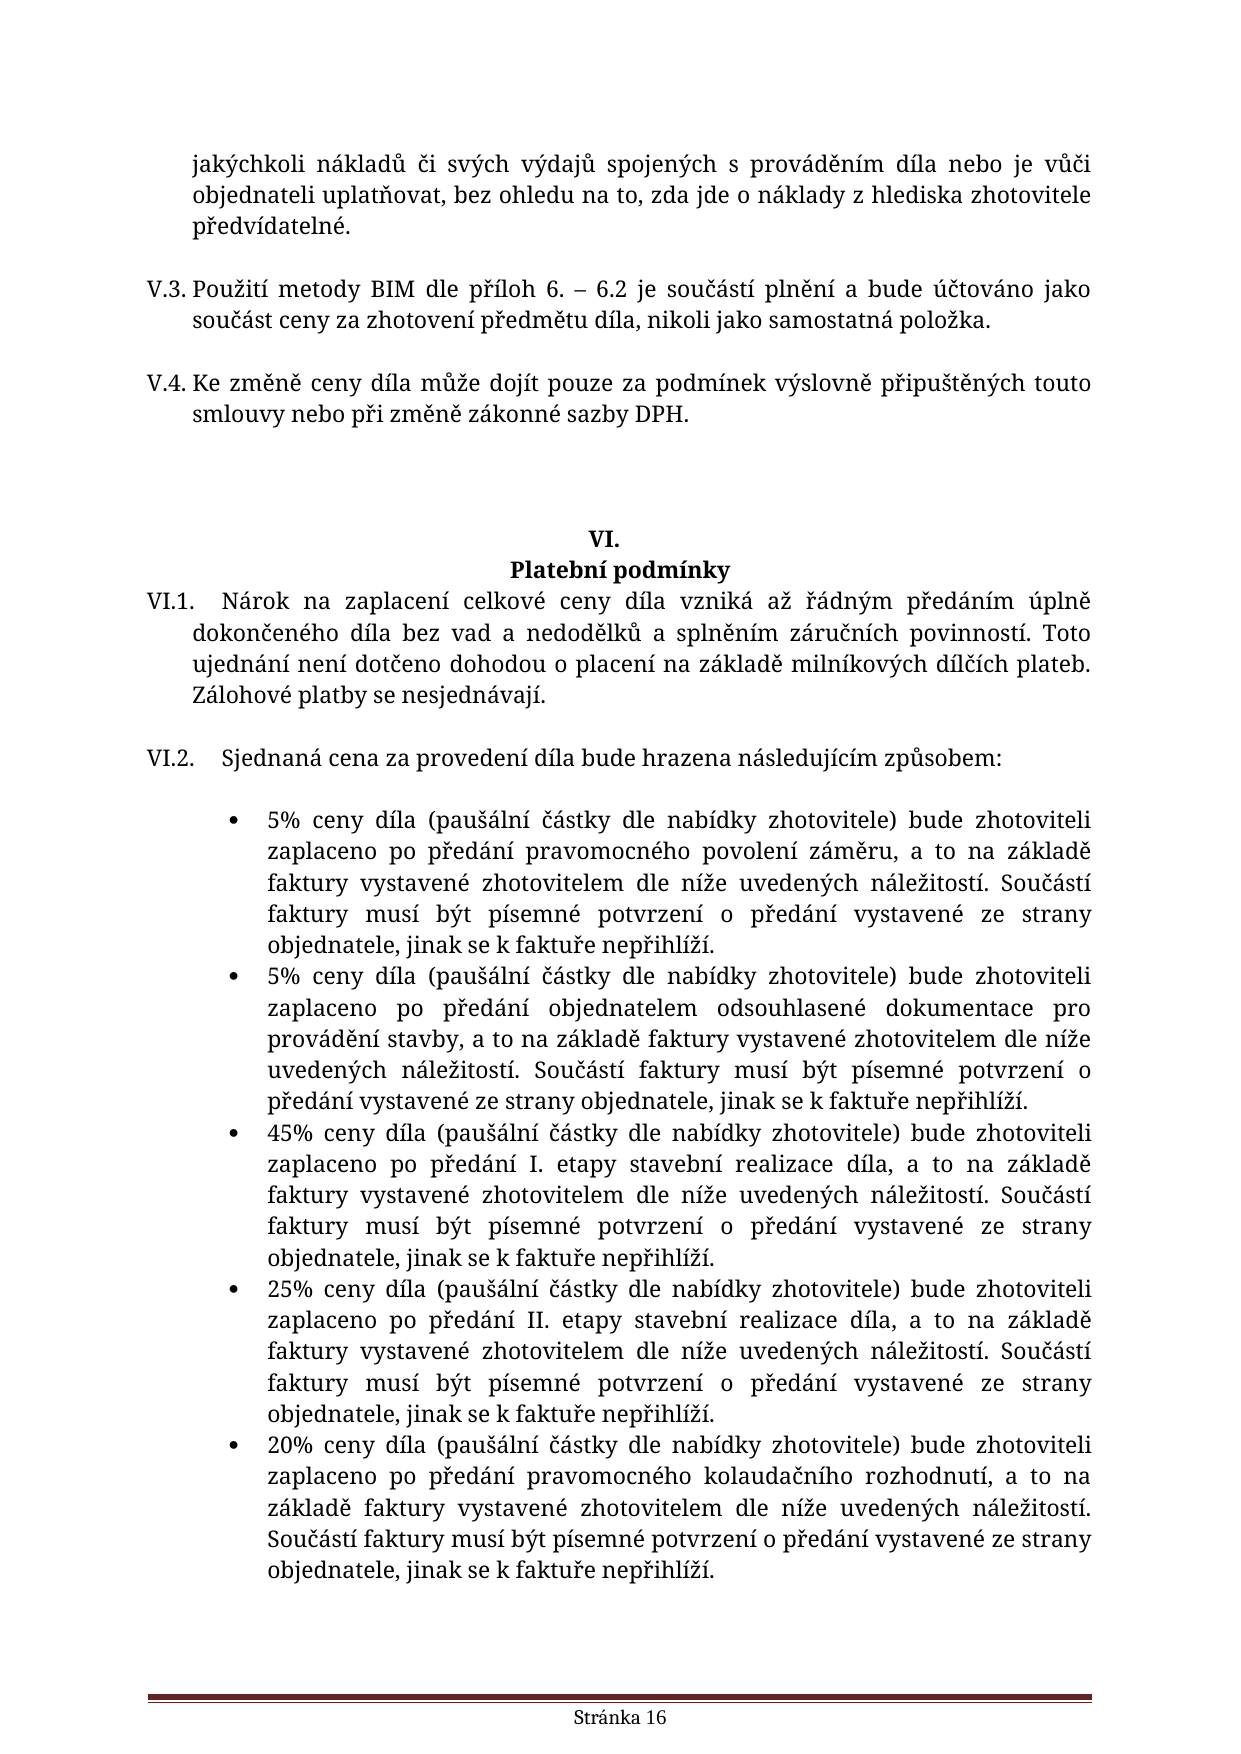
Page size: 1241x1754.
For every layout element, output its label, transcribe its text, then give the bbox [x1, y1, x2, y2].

text Platební podmínky [148, 554, 1092, 585]
list 5% ceny díla (paušální částky dle nabídky zhotovitele) bude zhotoviteli zaplaceno po předání pravomocného povolení záměru, a to na základě faktury vystavené zhotovitelem dle níže uvedených náležitostí. Součástí faktury musí být písemné potvrzení o předání vystavené ze strany objednatele, jinak se k faktuře nepřihlíží. [229, 804, 1092, 960]
list Ke změně ceny díla může dojít pouze za podmínek výslovně připuštěných touto smlouvy nebo při změně zákonné sazby DPH. [147, 366, 1092, 429]
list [147, 148, 1092, 241]
list Sjednaná cena za provedení díla bude hrazena následujícím způsobem: [147, 741, 1092, 773]
list 25% ceny díla (paušální částky dle nabídky zhotovitele) bude zhotoviteli zaplaceno po předání II. etapy stavební realizace díla, a to na základě faktury vystavené zhotovitelem dle níže uvedených náležitostí. Součástí faktury musí být písemné potvrzení o předání vystavené ze strany objednatele, jinak se k faktuře nepřihlíží. [229, 1273, 1092, 1429]
list 45% ceny díla (paušální částky dle nabídky zhotovitele) bude zhotoviteli zaplaceno po předání I. etapy stavební realizace díla, a to na základě faktury vystavené zhotovitelem dle níže uvedených náležitostí. Součástí faktury musí být písemné potvrzení o předání vystavené ze strany objednatele, jinak se k faktuře nepřihlíží. [229, 1116, 1092, 1273]
list 5% ceny díla (paušální částky dle nabídky zhotovitele) bude zhotoviteli zaplaceno po předání objednatelem odsouhlasené dokumentace pro provádění stavby, a to na základě faktury vystavené zhotovitelem dle níže uvedených náležitostí. Součástí faktury musí být písemné potvrzení o předání vystavené ze strany objednatele, jinak se k faktuře nepřihlíží. [229, 960, 1092, 1116]
list Nárok na zaplacení celkové ceny díla vzniká až řádným předáním úplně dokončeného díla bez vad a nedodělků a splněním záručních povinností. Toto ujednání není dotčeno dohodou o placení na základě milníkových dílčích plateb. Zálohové platby se nesjednávají. [147, 585, 1092, 710]
list Použití metody BIM dle příloh 6. – 6.2 je součástí plnění a bude účtováno jako součást ceny za zhotovení předmětu díla, nikoli jako samostatná položka. [147, 273, 1092, 335]
list 20% ceny díla (paušální částky dle nabídky zhotovitele) bude zhotoviteli zaplaceno po předání pravomocného kolaudačního rozhodnutí, a to na základě faktury vystavené zhotovitelem dle níže uvedených náležitostí. Součástí faktury musí být písemné potvrzení o předání vystavené ze strany objednatele, jinak se k faktuře nepřihlíží. [229, 1429, 1092, 1585]
